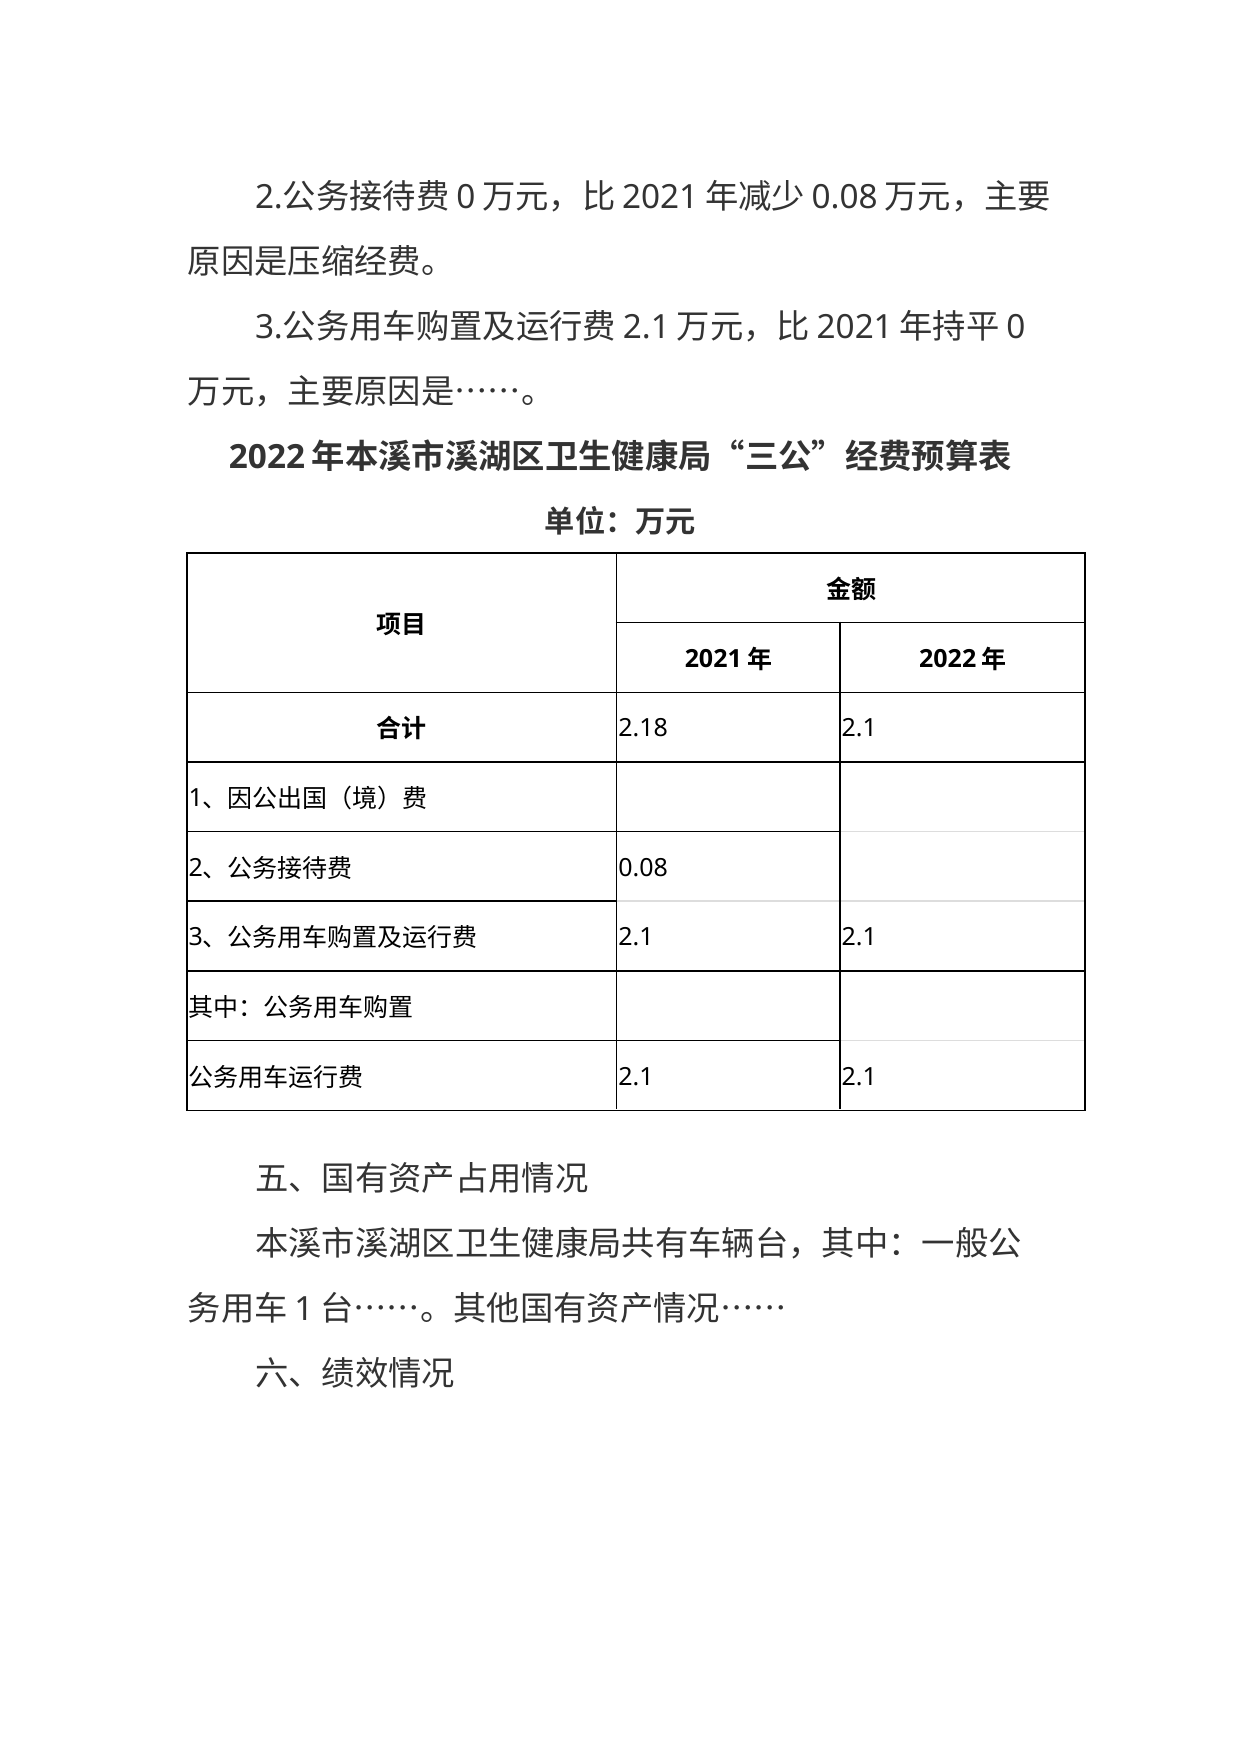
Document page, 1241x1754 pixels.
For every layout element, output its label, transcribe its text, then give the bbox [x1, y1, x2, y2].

table_cell [841, 832, 1084, 900]
table_header 金额 [617, 554, 1084, 622]
table_cell [841, 763, 1084, 831]
text 五、国有资产占用情况 [187, 1143, 1053, 1208]
text 单位：万元 [187, 487, 1053, 552]
table_cell 合计 [188, 693, 616, 761]
table_cell 2.1 [841, 902, 1084, 970]
table_cell 2.1 [617, 902, 839, 970]
table_cell [617, 763, 839, 831]
table_cell [617, 972, 839, 1040]
table_cell 2021年 [617, 623, 839, 691]
text 2.公务接待费0万元，比2021年减少0.08万元，主要原因是压缩经费。 [187, 162, 1053, 292]
table_cell 2.1 [841, 693, 1084, 761]
table_cell 2.1 [841, 1041, 1084, 1109]
table_cell 0.08 [617, 832, 839, 900]
table_cell 其中：公务用车购置 [188, 972, 616, 1040]
table_cell 1、因公出国（境）费 [188, 763, 616, 831]
table_cell 2、公务接待费 [188, 832, 616, 900]
text 2022年本溪市溪湖区卫生健康局“三公”经费预算表 [187, 422, 1053, 487]
text 3.公务用车购置及运行费2.1万元，比2021年持平0万元，主要原因是……。 [187, 292, 1053, 422]
text 六、绩效情况 [187, 1338, 1053, 1403]
table_cell 公务用车运行费 [188, 1041, 616, 1109]
table_cell 2.1 [617, 1041, 839, 1109]
table_cell 3、公务用车购置及运行费 [188, 902, 616, 970]
text 本溪市溪湖区卫生健康局共有车辆台，其中：一般公务用车1台……。其他国有资产情况…… [187, 1208, 1053, 1338]
table_cell 2.18 [617, 693, 839, 761]
table_header 项目 [188, 554, 616, 691]
table_cell [841, 972, 1084, 1040]
table_cell 2022年 [841, 623, 1084, 691]
